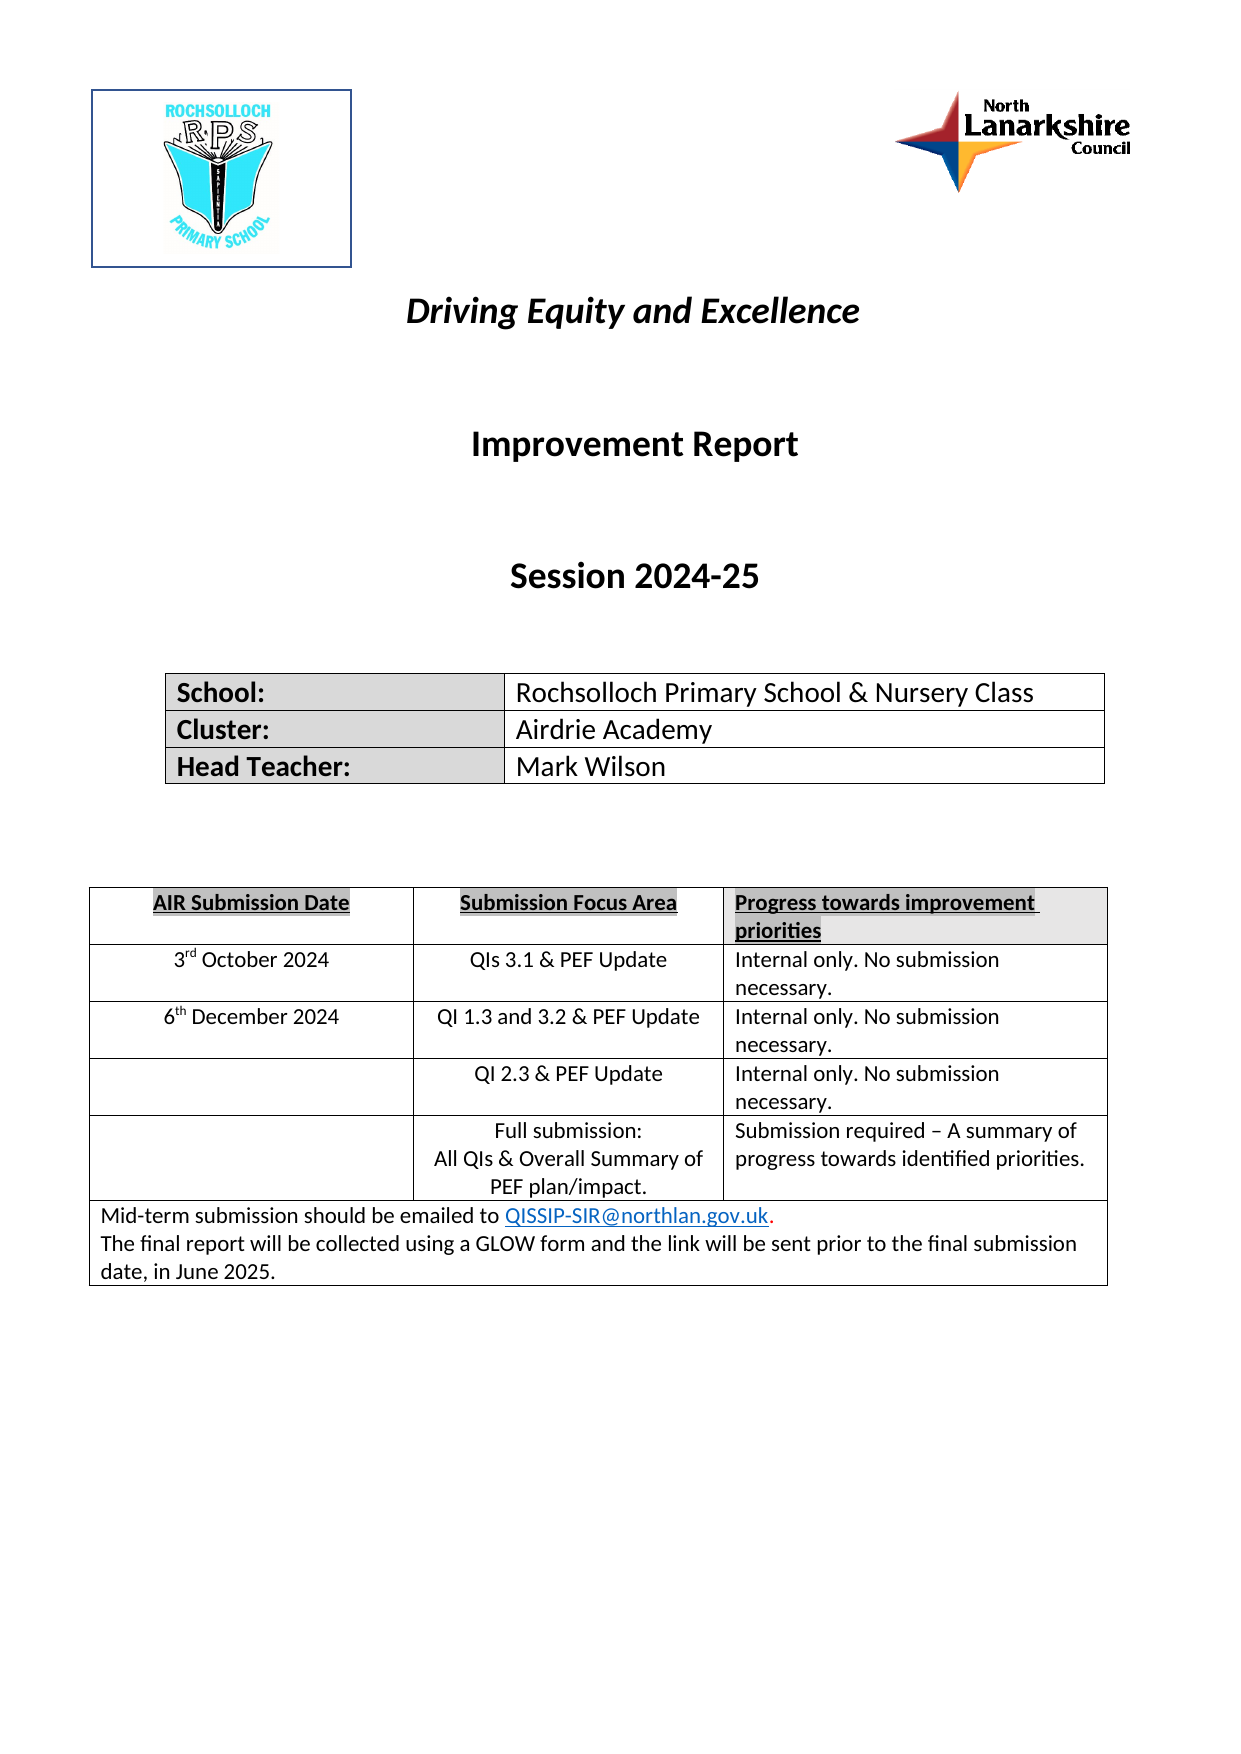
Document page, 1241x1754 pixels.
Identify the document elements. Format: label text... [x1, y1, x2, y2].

table_cell 6th December 2024 [90, 1002, 413, 1058]
table_cell Mark Wilson [505, 748, 1104, 783]
table_header Rochsolloch Primary School & Nursery Class [505, 674, 1104, 710]
table_cell Internal only. No submission necessary. [724, 1002, 1107, 1058]
table_header AIR Submission Date [90, 888, 413, 944]
table_cell Internal only. No submission necessary. [724, 945, 1107, 1001]
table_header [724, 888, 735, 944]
table_header Submission Focus Area [414, 888, 723, 944]
table_cell QI 2.3 & PEF Update [414, 1059, 723, 1115]
table_cell Head Teacher: [166, 748, 504, 783]
table_cell Cluster: [166, 711, 504, 747]
picture [163, 102, 280, 254]
table_cell Submission required – A summary of progress towards identified priorities. [724, 1116, 1107, 1200]
text Driving Equity and Excellence [89, 287, 1181, 333]
table_header School: [166, 674, 504, 710]
table_cell Internal only. No submission necessary. [724, 1059, 1107, 1115]
text Improvement Report [89, 420, 1181, 466]
table_header Progress towards improvement priorities [821, 888, 1107, 944]
table_cell Mid-term submission should be emailed to QISSIP-SIR@northlan.gov.uk. The final report will be collected using a GLOW form and the link will be sent prior to the final submission date, in June 2025. [90, 1201, 1107, 1285]
table_cell QIs 3.1 & PEF Update [414, 945, 723, 1001]
table_cell [90, 1116, 413, 1200]
table_cell Full submission: All QIs & Overall Summary of PEF plan/impact. [414, 1116, 723, 1200]
table_cell [90, 1059, 413, 1115]
picture [894, 89, 1130, 193]
text Session 2024-25 [89, 552, 1181, 598]
table_cell Airdrie Academy [505, 711, 1104, 747]
table_cell QI 1.3 and 3.2 & PEF Update [414, 1002, 723, 1058]
table_cell 3rd October 2024 [90, 945, 413, 1001]
